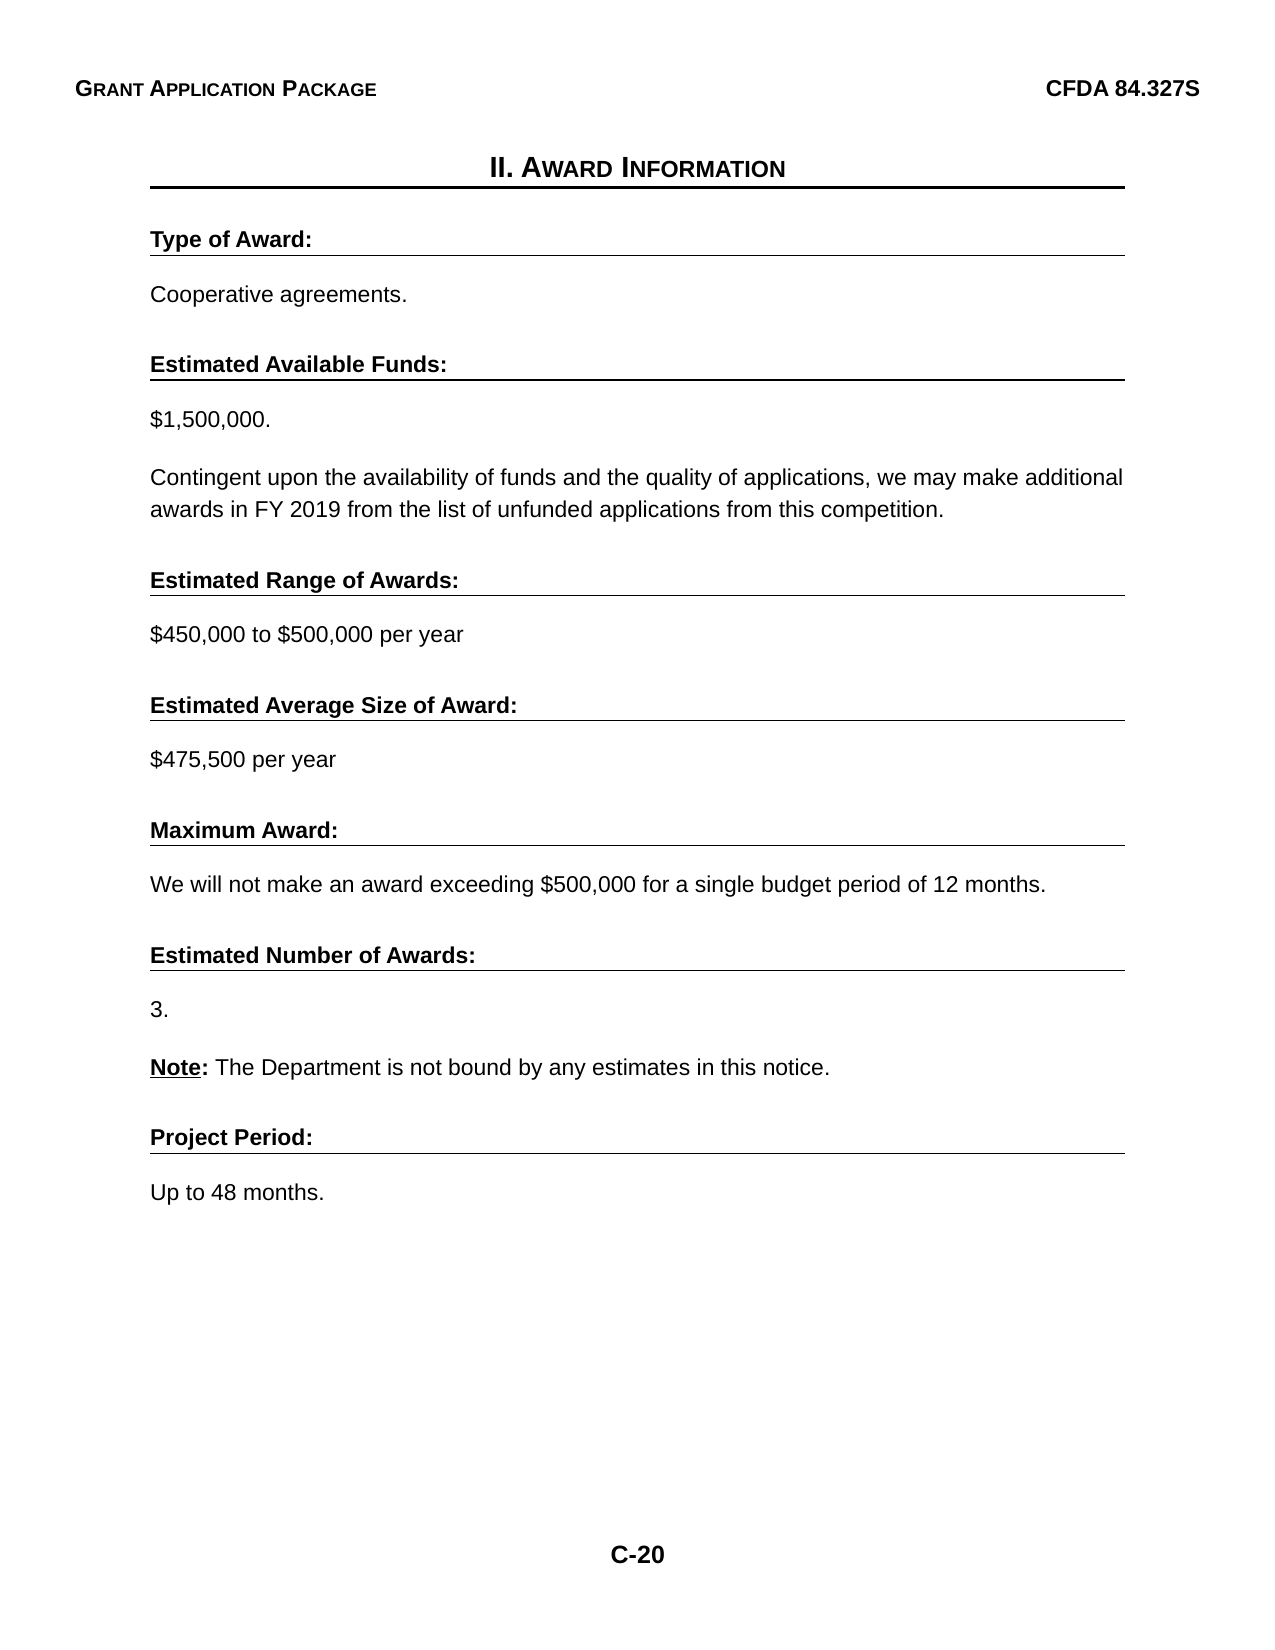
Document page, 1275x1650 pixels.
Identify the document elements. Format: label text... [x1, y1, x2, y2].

text Type of Award: [150, 226, 1125, 255]
text Project Period: [150, 1124, 1125, 1153]
text $450,000 to $500,000 per year [150, 621, 1125, 648]
text $1,500,000. [150, 406, 1125, 432]
text Maximum Award: [150, 817, 1125, 845]
text Estimated Range of Awards: [150, 567, 1125, 595]
text Estimated Average Size of Award: [150, 692, 1125, 720]
text Note: The Department is not bound by any estimates in this notice. [150, 1054, 1125, 1080]
text Estimated Available Funds: [150, 351, 1125, 379]
text II. Award Information [150, 150, 1125, 186]
text Cooperative agreements. [150, 281, 1125, 307]
text Contingent upon the availability of funds and the quality of applications, we may make additional awards in FY 2019 from the list of unfunded applications from this competition. [150, 463, 1125, 523]
text $475,500 per year [150, 746, 1125, 773]
text We will not make an award exceeding $500,000 for a single budget period of 12 months. [150, 871, 1125, 897]
text Up to 48 months. [150, 1179, 1125, 1205]
text Estimated Number of Awards: [150, 942, 1125, 970]
text 3. [150, 996, 1125, 1022]
